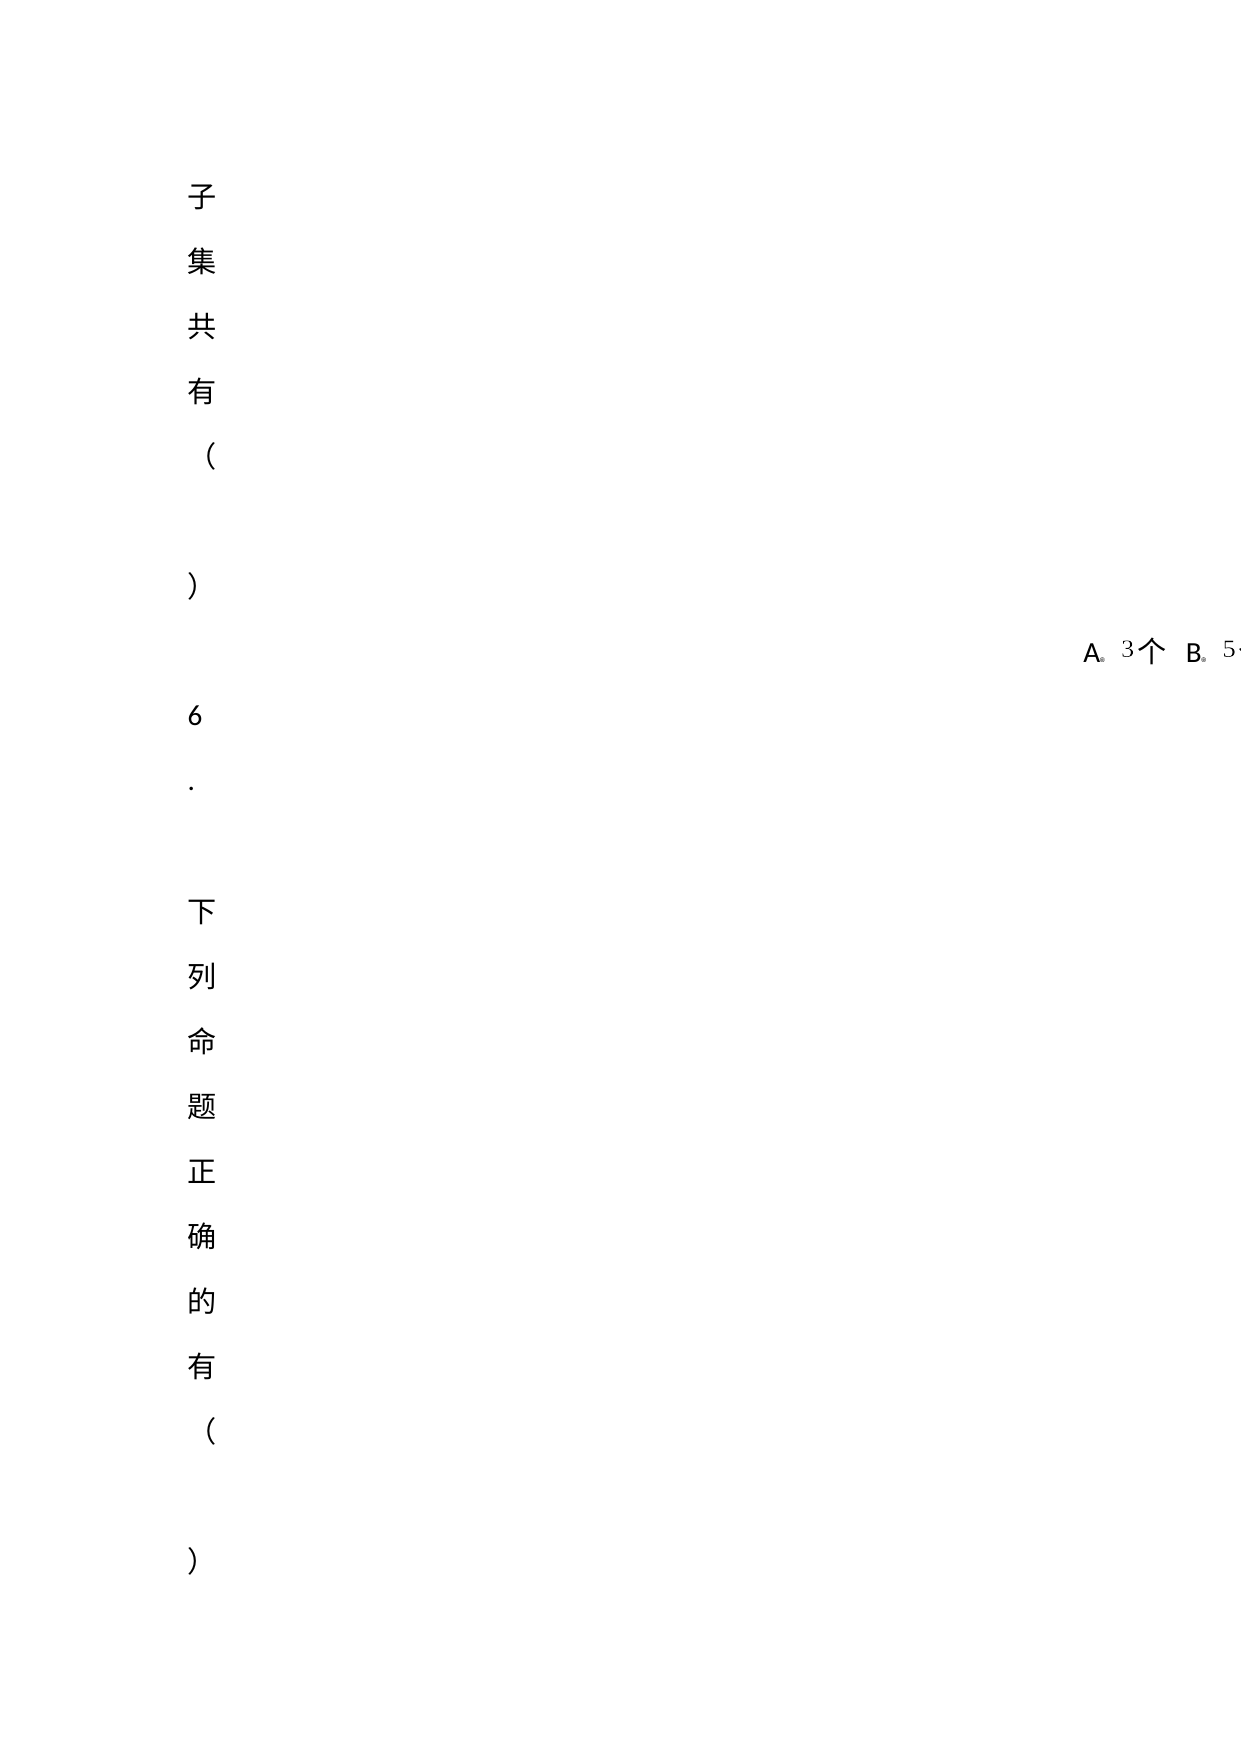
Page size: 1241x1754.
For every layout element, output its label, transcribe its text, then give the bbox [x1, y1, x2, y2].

text A 个 B 个 C 个 D 个 [1050, 617, 1240, 682]
